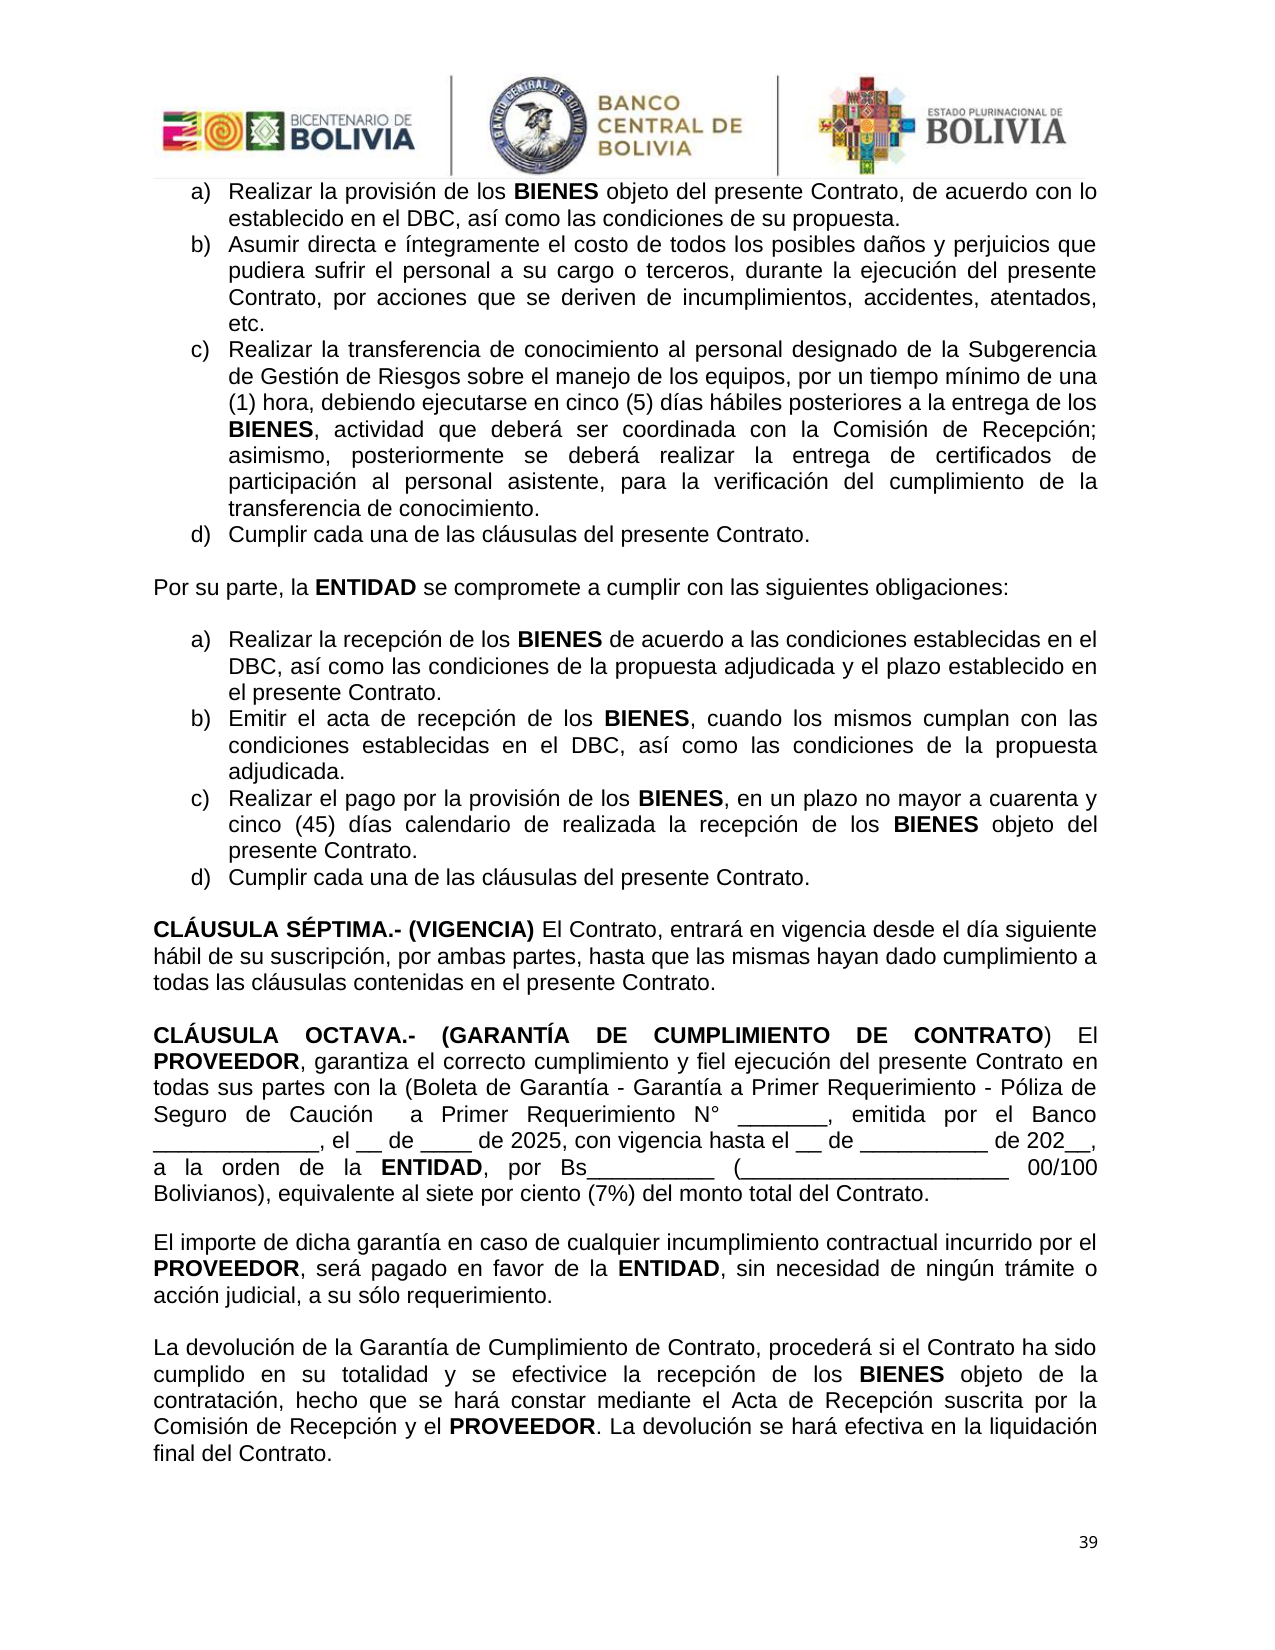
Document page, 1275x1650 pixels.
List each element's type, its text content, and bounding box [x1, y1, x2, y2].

list Cumplir cada una de las cláusulas del presente Contrato. [191, 863, 1098, 890]
list Realizar la provisión de los BIENES objeto del presente Contrato, de acuerdo con lo establecido en el DBC, así como las condiciones de su propuesta. [191, 178, 1098, 231]
list Realizar el pago por la provisión de los BIENES, en un plazo no mayor a cuarenta y cinco (45) días calendario de realizada la recepción de los BIENES objeto del presente Contrato. [191, 784, 1098, 863]
list Emitir el acta de recepción de los BIENES, cuando los mismos cumplan con las condiciones establecidas en el DBC, así como las condiciones de la propuesta adjudicada. [191, 705, 1098, 784]
picture [153, 73, 1085, 179]
list Asumir directa e íntegramente el costo de todos los posibles daños y perjuicios que pudiera sufrir el personal a su cargo o terceros, durante la ejecución del presente Contrato, por acciones que se deriven de incumplimientos, accidentes, atentados, etc. [191, 231, 1098, 336]
text CLÁUSULA OCTAVA.- (GARANTÍA DE CUMPLIMIENTO DE CONTRATO) El PROVEEDOR, garantiza el correcto cumplimiento y fiel ejecución del presente Contrato en todas sus partes con la (Boleta de Garantía - Garantía a Primer Requerimiento - Póliza de Seguro de Caución a Primer Requerimiento N° _______, emitida por el Banco _____________, el __ de ____ de 2025, con vigencia hasta el __ de __________ de 202__, a la orden de la ENTIDAD, por Bs__________ (_____________________ 00/100 Bolivianos), equivalente al siete por ciento (7%) del monto total del Contrato. [153, 1022, 1098, 1206]
text CLÁUSULA SÉPTIMA.- (VIGENCIA) El Contrato, entrará en vigencia desde el día siguiente hábil de su suscripción, por ambas partes, hasta que las mismas hayan dado cumplimiento a todas las cláusulas contenidas en el presente Contrato. [153, 916, 1098, 995]
text Por su parte, la ENTIDAD se compromete a cumplir con las siguientes obligaciones: [153, 574, 1098, 600]
list Cumplir cada una de las cláusulas del presente Contrato. [191, 521, 1098, 547]
list Realizar la recepción de los BIENES de acuerdo a las condiciones establecidas en el DBC, así como las condiciones de la propuesta adjudicada y el plazo establecido en el presente Contrato. [191, 626, 1098, 705]
text El importe de dicha garantía en caso de cualquier incumplimiento contractual incurrido por el PROVEEDOR, será pagado en favor de la ENTIDAD, sin necesidad de ningún trámite o acción judicial, a su sólo requerimiento. [153, 1229, 1098, 1308]
list Realizar la transferencia de conocimiento al personal designado de la Subgerencia de Gestión de Riesgos sobre el manejo de los equipos, por un tiempo mínimo de una (1) hora, debiendo ejecutarse en cinco (5) días hábiles posteriores a la entrega de los BIENES, actividad que deberá ser coordinada con la Comisión de Recepción; asimismo, posteriormente se deberá realizar la entrega de certificados de participación al personal asistente, para la verificación del cumplimiento de la transferencia de conocimiento. [191, 336, 1098, 521]
text La devolución de la Garantía de Cumplimiento de Contrato, procederá si el Contrato ha sido cumplido en su totalidad y se efectivice la recepción de los BIENES objeto de la contratación, hecho que se hará constar mediante el Acta de Recepción suscrita por la Comisión de Recepción y el PROVEEDOR. La devolución se hará efectiva en la liquidación final del Contrato. [153, 1334, 1098, 1466]
